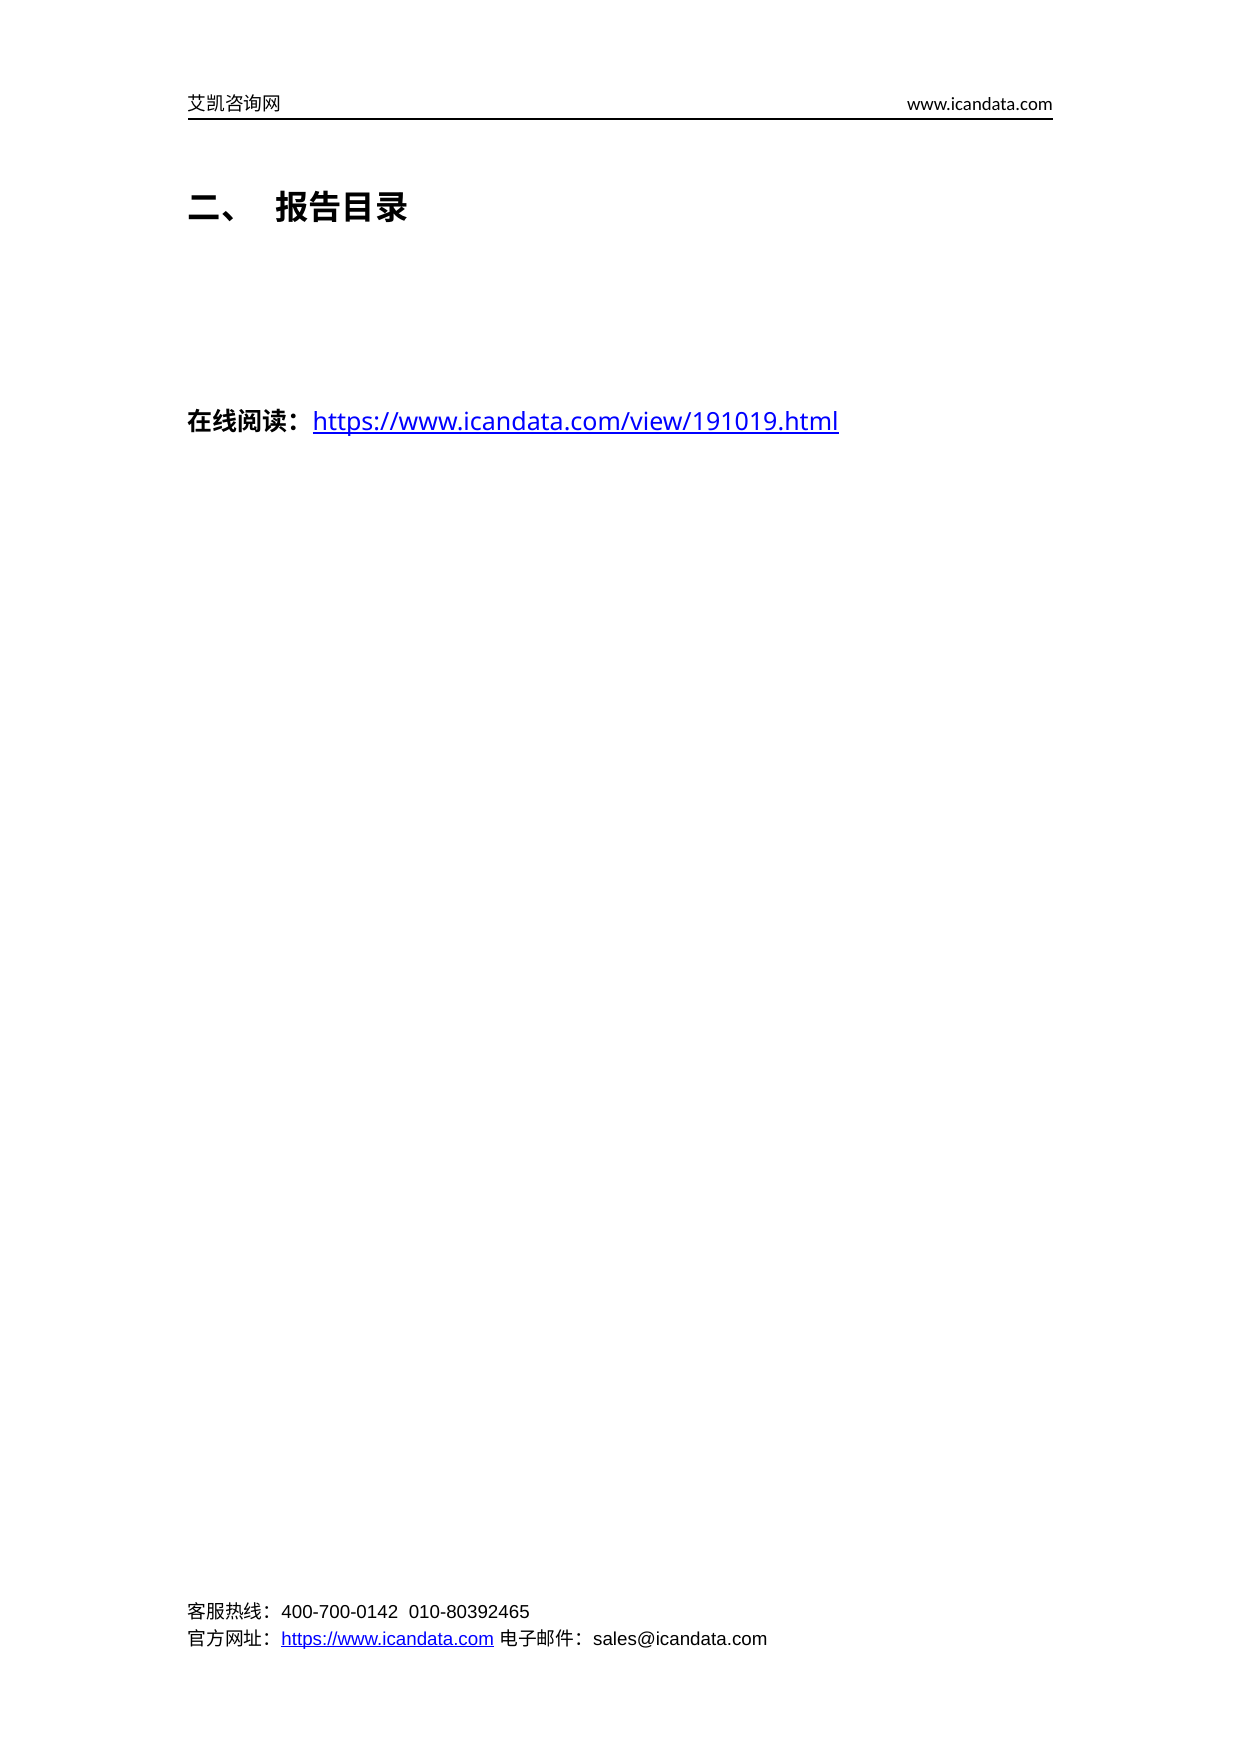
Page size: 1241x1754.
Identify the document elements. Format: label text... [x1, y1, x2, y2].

subtitle 报告目录 [187, 172, 1053, 237]
text 在线阅读：https://www.icandata.com/view/191019.html [187, 387, 1053, 452]
